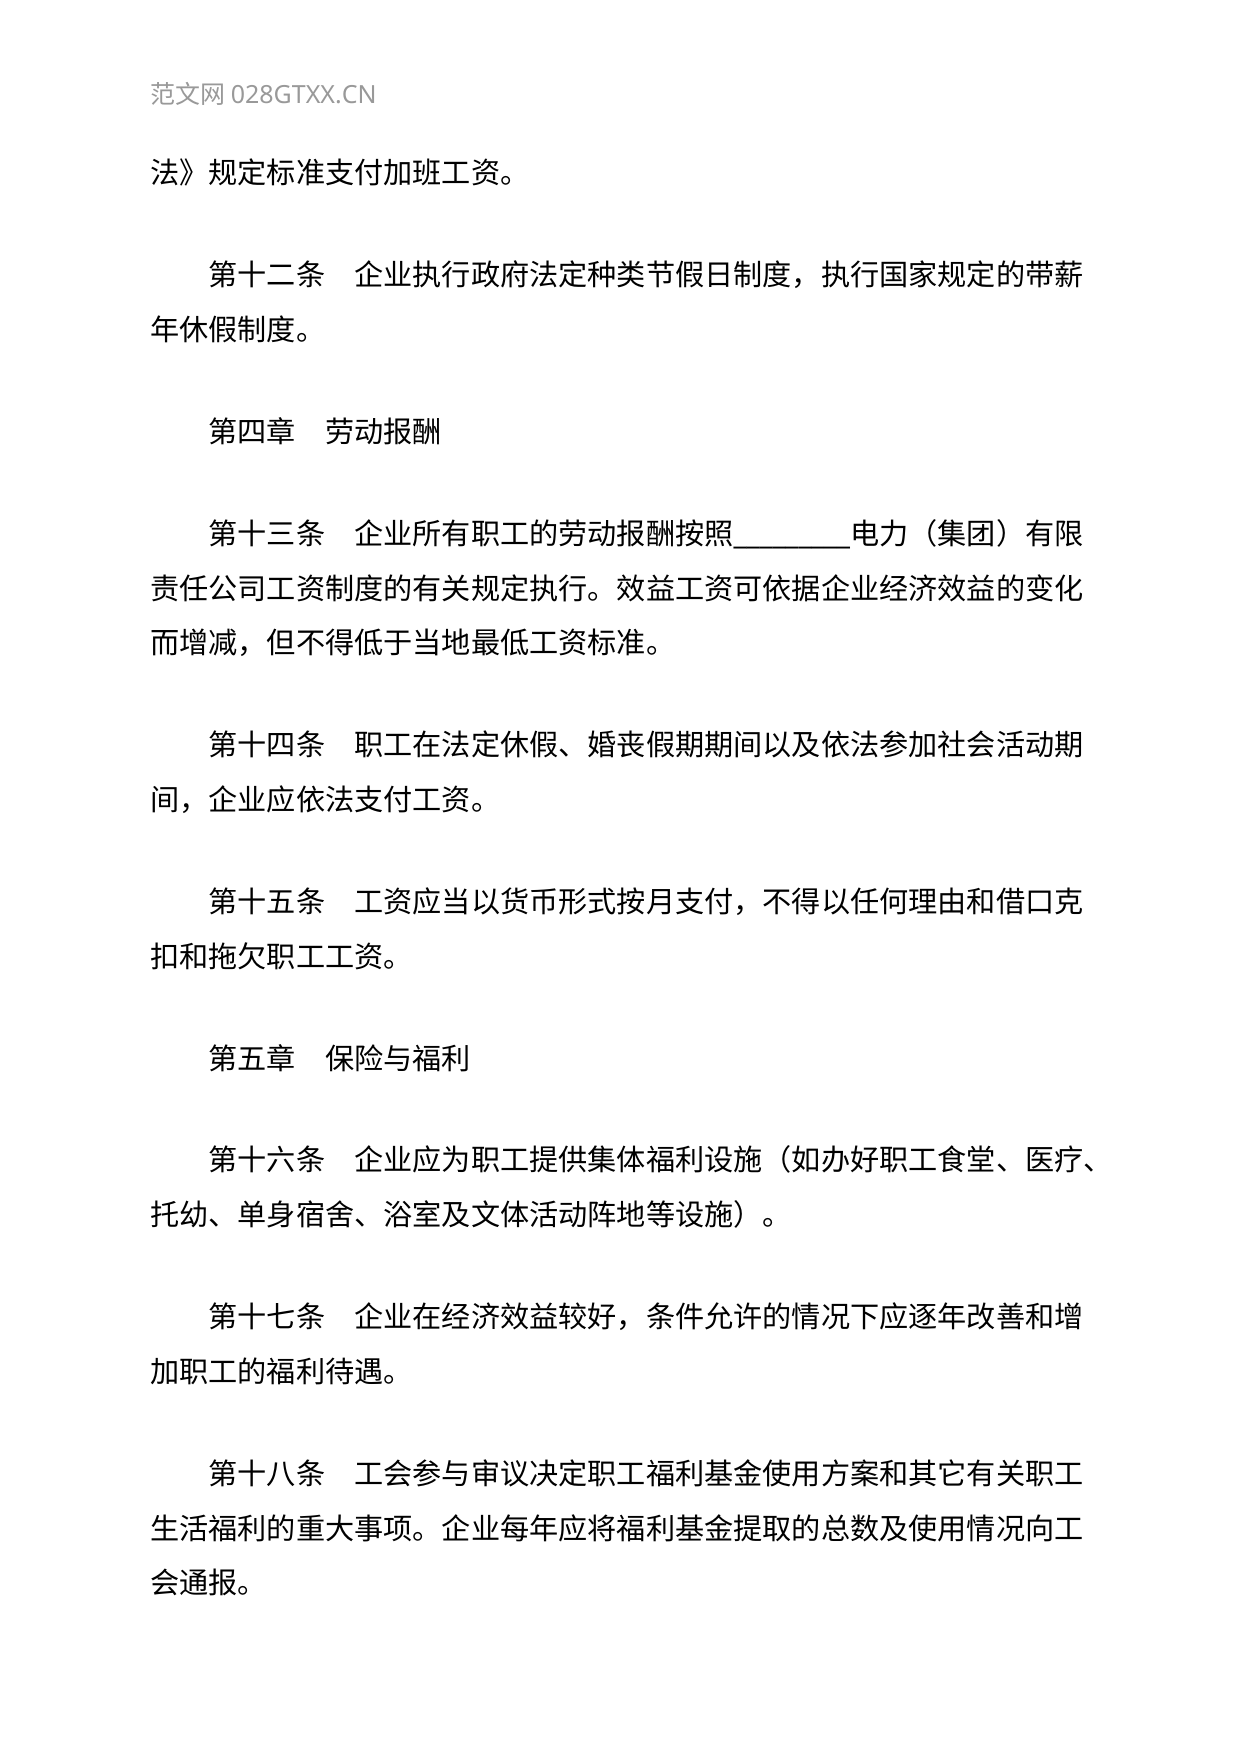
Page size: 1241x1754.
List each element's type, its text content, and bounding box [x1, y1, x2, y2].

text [150, 150, 1090, 192]
text 第十七条 企业在经济效益较好，条件允许的情况下应逐年改善和增加职工的福利待遇。 [150, 1294, 1090, 1391]
text 第十二条 企业执行政府法定种类节假日制度，执行国家规定的带薪年休假制度。 [150, 252, 1090, 349]
text 第十六条 企业应为职工提供集体福利设施（如办好职工食堂、医疗、托幼、单身宿舍、浴室及文体活动阵地等设施）。 [150, 1137, 1090, 1234]
text 第十三条 企业所有职工的劳动报酬按照_________电力（集团）有限责任公司工资制度的有关规定执行。效益工资可依据企业经济效益的变化而增减，但不得低于当地最低工资标准。 [150, 510, 1090, 662]
text 第十四条 职工在法定休假、婚丧假期期间以及依法参加社会活动期间，企业应依法支付工资。 [150, 722, 1090, 819]
text 第四章 劳动报酬 [150, 408, 1090, 451]
text 第五章 保险与福利 [150, 1035, 1090, 1077]
text 第十五条 工资应当以货币形式按月支付，不得以任何理由和借口克扣和拖欠职工工资。 [150, 878, 1090, 976]
text 第十八条 工会参与审议决定职工福利基金使用方案和其它有关职工生活福利的重大事项。企业每年应将福利基金提取的总数及使用情况向工会通报。 [150, 1450, 1090, 1602]
